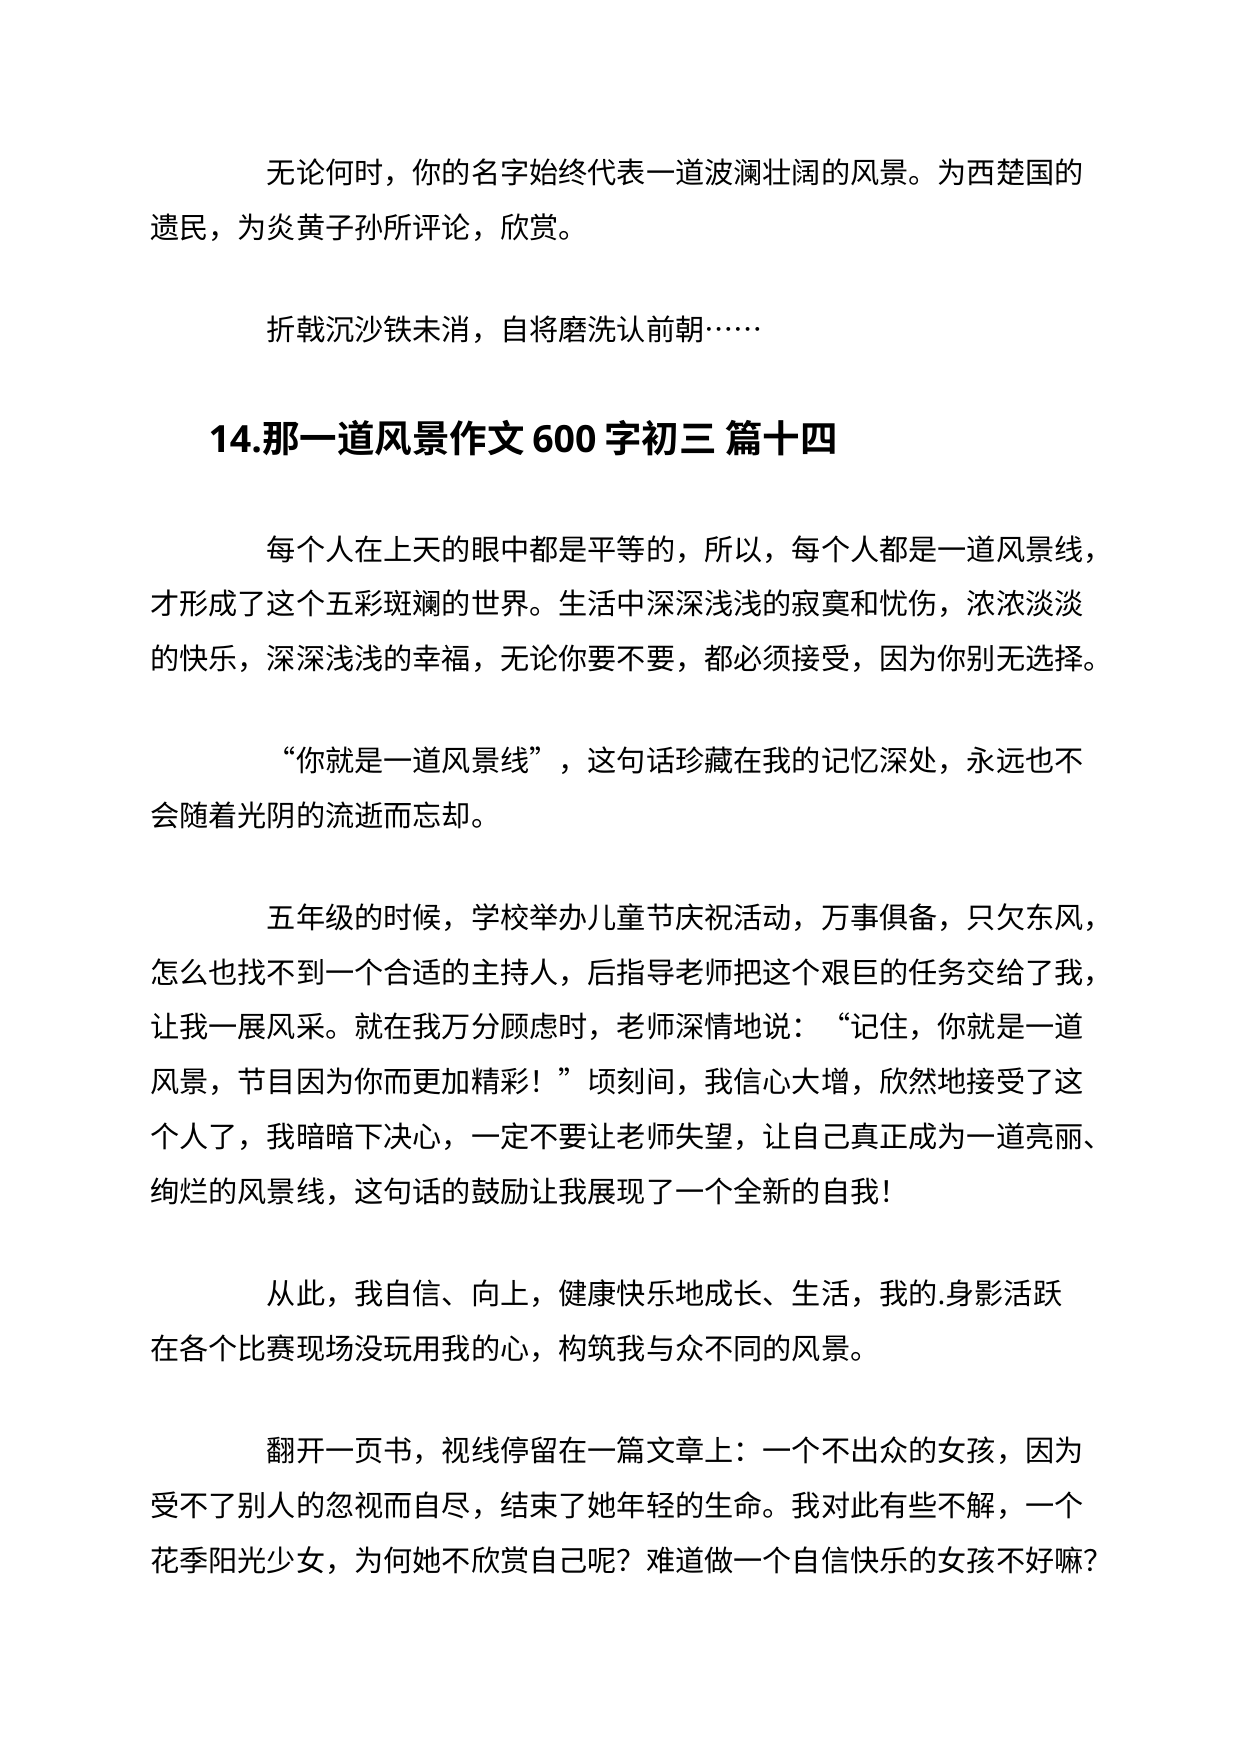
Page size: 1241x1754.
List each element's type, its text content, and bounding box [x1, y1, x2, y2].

text 从此，我自信、向上，健康快乐地成长、生活，我的.身影活跃在各个比赛现场没玩用我的心，构筑我与众不同的风景。 [150, 1271, 1090, 1368]
text 无论何时，你的名字始终代表一道波澜壮阔的风景。为西楚国的遗民，为炎黄子孙所评论，欣赏。 [150, 150, 1090, 247]
text 翻开一页书，视线停留在一篇文章上：一个不出众的女孩，因为受不了别人的忽视而自尽，结束了她年轻的生命。我对此有些不解，一个花季阳光少女，为何她不欣赏自己呢？难道做一个自信快乐的女孩不好嘛？ [150, 1427, 1090, 1579]
text 14.那一道风景作文600字初三 篇十四 [150, 408, 1090, 463]
text 每个人在上天的眼中都是平等的，所以，每个人都是一道风景线，才形成了这个五彩斑斓的世界。生活中深深浅浅的寂寞和忧伤，浓浓淡淡的快乐，深深浅浅的幸福，无论你要不要，都必须接受，因为你别无选择。 [150, 526, 1090, 678]
text “你就是一道风景线”，这句话珍藏在我的记忆深处，永远也不会随着光阴的流逝而忘却。 [150, 738, 1090, 835]
text 折戟沉沙铁未消，自将磨洗认前朝…… [150, 307, 1090, 349]
text 五年级的时候，学校举办儿童节庆祝活动，万事俱备，只欠东风，怎么也找不到一个合适的主持人，后指导老师把这个艰巨的任务交给了我，让我一展风采。就在我万分顾虑时，老师深情地说：“记住，你就是一道风景，节目因为你而更加精彩！”顷刻间，我信心大增，欣然地接受了这个人了，我暗暗下决心，一定不要让老师失望，让自己真正成为一道亮丽、绚烂的风景线，这句话的鼓励让我展现了一个全新的自我！ [150, 894, 1090, 1211]
